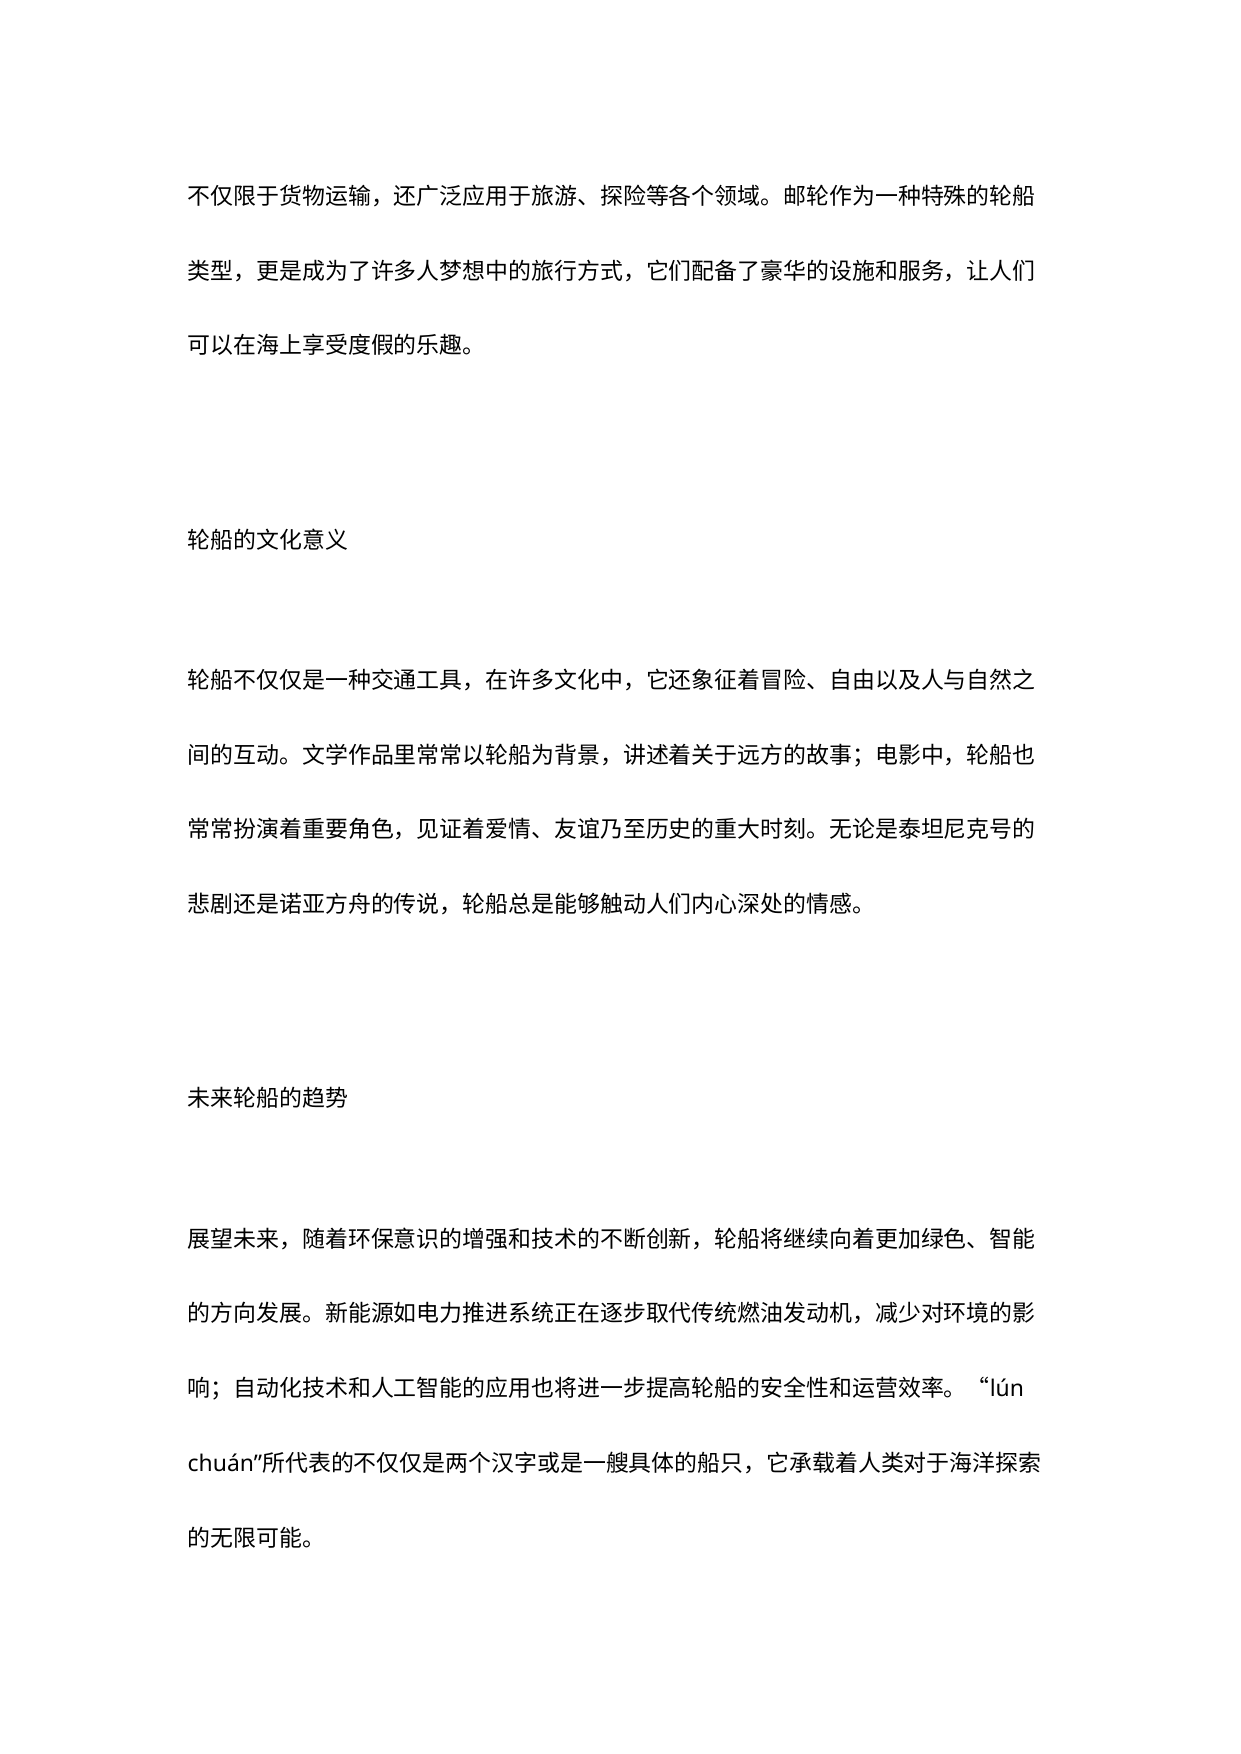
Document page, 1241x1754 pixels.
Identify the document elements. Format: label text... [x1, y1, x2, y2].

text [187, 162, 1053, 376]
text 轮船不仅仅是一种交通工具，在许多文化中，它还象征着冒险、自由以及人与自然之间的互动。文学作品里常常以轮船为背景，讲述着关于远方的故事；电影中，轮船也常常扮演着重要角色，见证着爱情、友谊乃至历史的重大时刻。无论是泰坦尼克号的悲剧还是诺亚方舟的传说，轮船总是能够触动人们内心深处的情感。 [187, 646, 1053, 935]
text 展望未来，随着环保意识的增强和技术的不断创新，轮船将继续向着更加绿色、智能的方向发展。新能源如电力推进系统正在逐步取代传统燃油发动机，减少对环境的影响；自动化技术和人工智能的应用也将进一步提高轮船的安全性和运营效率。“lún chuán”所代表的不仅仅是两个汉字或是一艘具体的船只，它承载着人类对于海洋探索的无限可能。 [187, 1205, 1053, 1568]
text 未来轮船的趋势 [187, 1064, 1053, 1129]
text 轮船的文化意义 [187, 506, 1053, 571]
